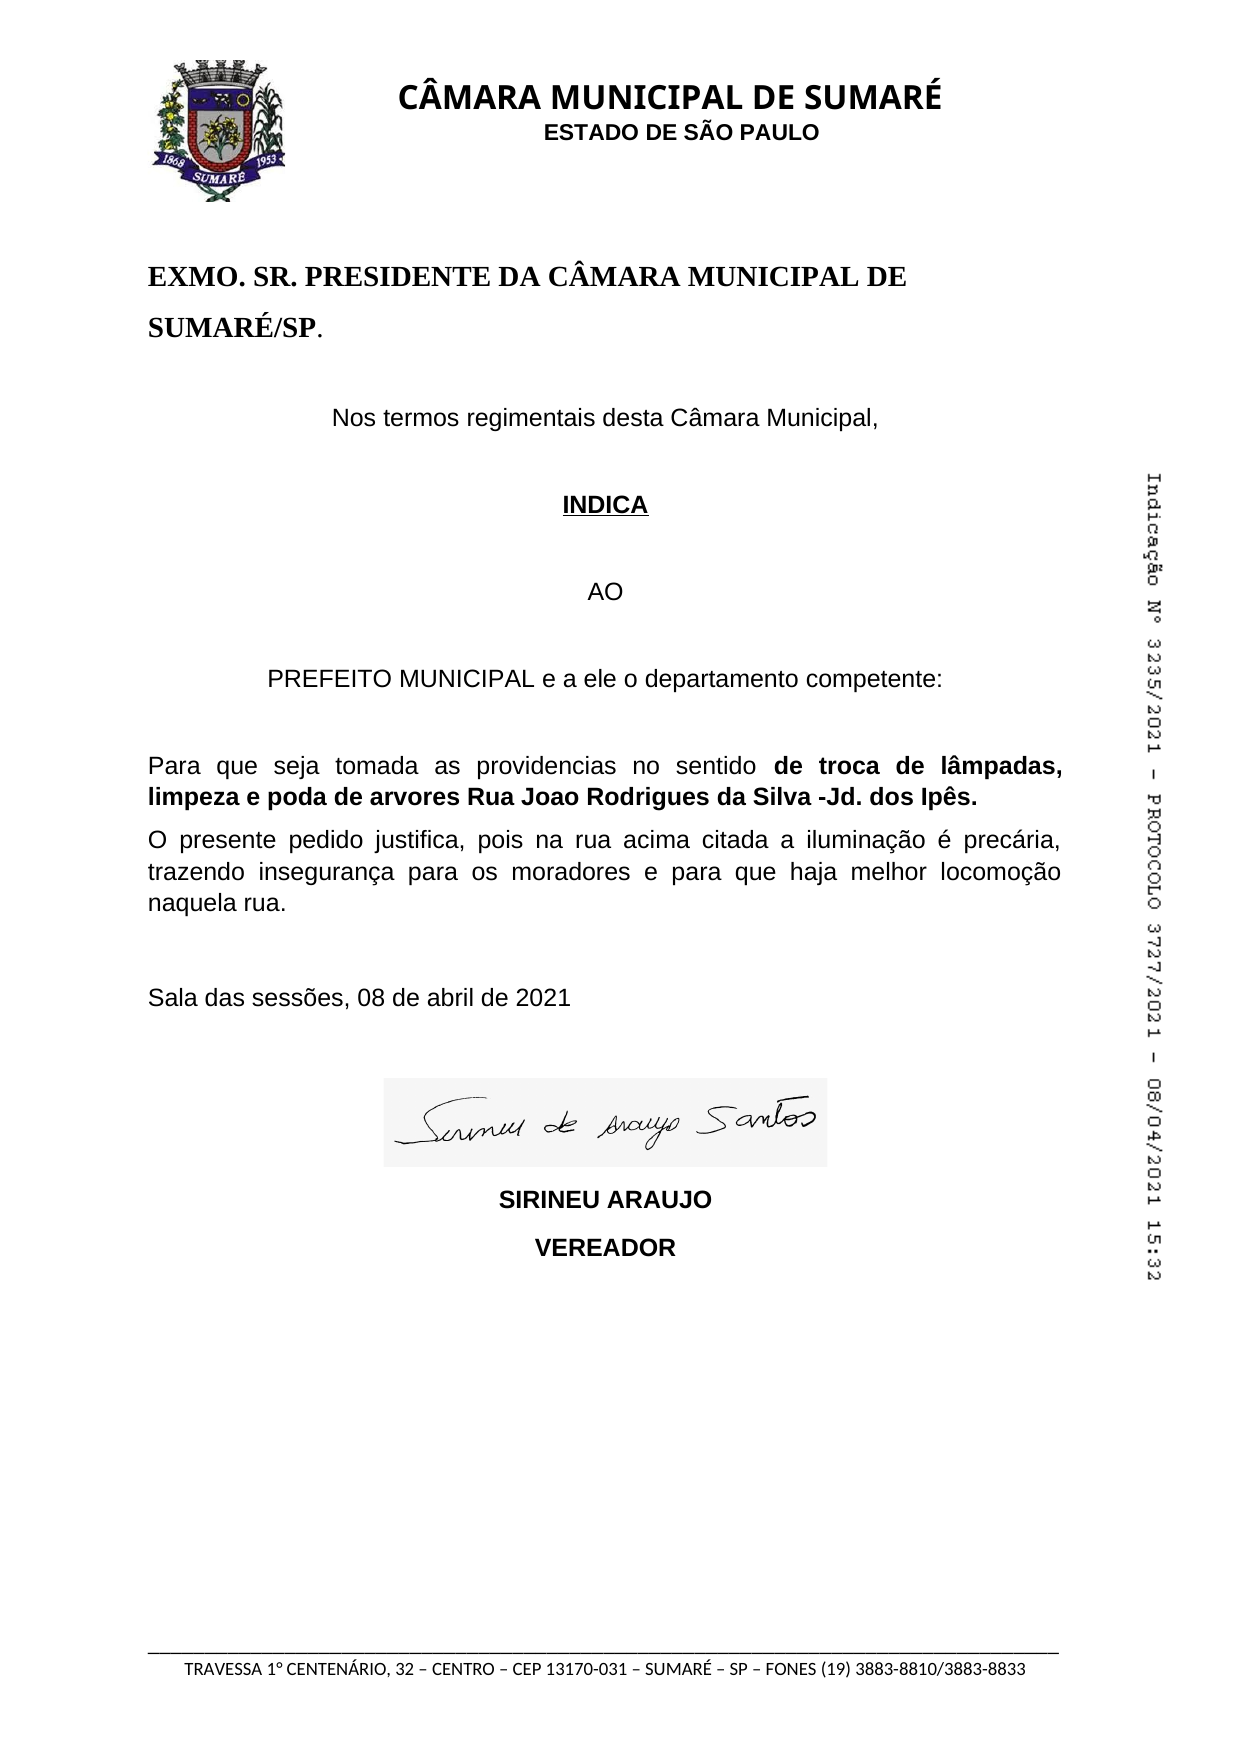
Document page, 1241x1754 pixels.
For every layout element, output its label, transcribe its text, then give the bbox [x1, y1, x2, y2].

text Sala das sessões, 08 de abril de 2021 [148, 983, 1063, 1011]
text AO [148, 577, 1063, 605]
picture [1120, 468, 1183, 1286]
text SIRINEU ARAUJO [148, 1185, 1063, 1214]
text O presente pedido justifica, pois na rua acima citada a iluminação é precária, trazendo insegurança para os moradores e para que haja melhor locomoção naquela rua. [148, 825, 1063, 918]
text VEREADOR [148, 1233, 1063, 1262]
text PREFEITO MUNICIPAL e a ele o departamento competente: [148, 664, 1063, 692]
text EXMO. SR. PRESIDENTE DA CÂMARA MUNICIPAL DE SUMARÉ/SP. [148, 259, 1063, 343]
picture [383, 1078, 828, 1167]
picture [147, 60, 286, 202]
text Nos termos regimentais desta Câmara Municipal, [148, 403, 1063, 432]
text Para que seja tomada as providencias no sentido de troca de lâmpadas, limpeza e poda de arvores Rua Joao Rodrigues da Silva -Jd. dos Ipês. [148, 751, 1063, 811]
text INDICA [148, 489, 1063, 518]
